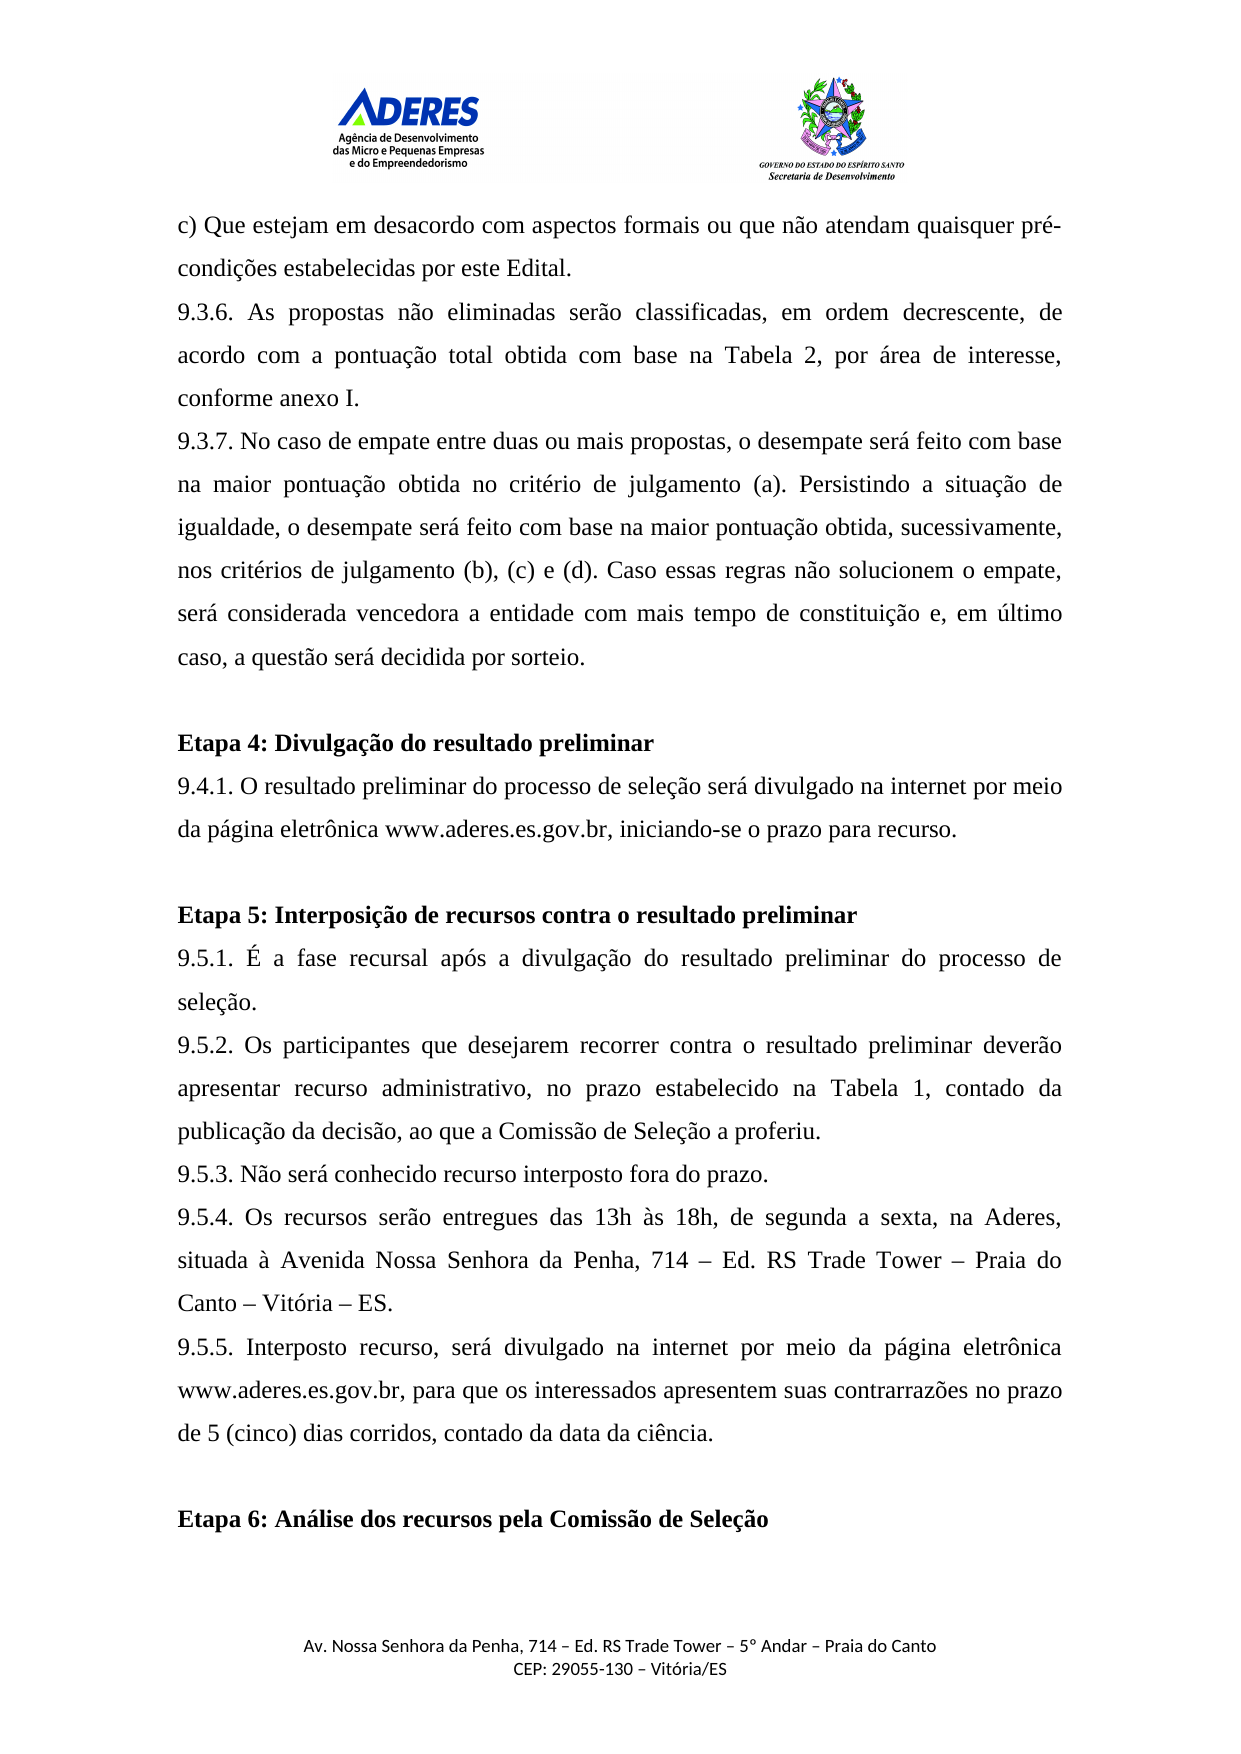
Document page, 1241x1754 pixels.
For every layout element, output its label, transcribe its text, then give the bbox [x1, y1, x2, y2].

list 9.4.1. O resultado preliminar do processo de seleção será divulgado na internet por meio da página eletrônica www.aderes.es.gov.br, iniciando-se o prazo para recurso. [177, 771, 1063, 843]
list Etapa 6: Análise dos recursos pela Comissão de Seleção [177, 1504, 1063, 1533]
list 9.5.3. Não será conhecido recurso interposto fora do prazo. [177, 1159, 1063, 1188]
list Etapa 5: Interposição de recursos contra o resultado preliminar [177, 900, 1063, 929]
list 9.3.6. As propostas não eliminadas serão classificadas, em ordem decrescente, de acordo com a pontuação total obtida com base na Tabela 2, por área de interesse, conforme anexo I. [177, 297, 1063, 412]
list c) Que estejam em desacordo com aspectos formais ou que não atendam quaisquer pré-condições estabelecidas por este Edital. [177, 210, 1063, 282]
list 9.3.7. No caso de empate entre duas ou mais propostas, o desempate será feito com base na maior pontuação obtida no critério de julgamento (a). Persistindo a situação de igualdade, o desempate será feito com base na maior pontuação obtida, sucessivamente, nos critérios de julgamento (b), (c) e (d). Caso essas regras não solucionem o empate, será considerada vencedora a entidade com mais tempo de constituição e, em último caso, a questão será decidida por sorteio. [177, 426, 1063, 670]
list 9.5.5. Interposto recurso, será divulgado na internet por meio da página eletrônica www.aderes.es.gov.br, para que os interessados apresentem suas contrarrazões no prazo de 5 (cinco) dias corridos, contado da data da ciência. [177, 1332, 1063, 1447]
list 9.5.2. Os participantes que desejarem recorrer contra o resultado preliminar deverão apresentar recurso administrativo, no prazo estabelecido na Tabela 1, contado da publicação da decisão, ao que a Comissão de Seleção a proferiu. [177, 1030, 1063, 1145]
list 9.5.4. Os recursos serão entregues das 13h às 18h, de segunda a sexta, na Aderes, situada à Avenida Nossa Senhora da Penha, 714 – Ed. RS Trade Tower – Praia do Canto – Vitória – ES. [177, 1202, 1063, 1317]
picture [331, 73, 909, 183]
list Etapa 4: Divulgação do resultado preliminar [177, 728, 1063, 757]
list 9.5.1. É a fase recursal após a divulgação do resultado preliminar do processo de seleção. [177, 943, 1063, 1015]
